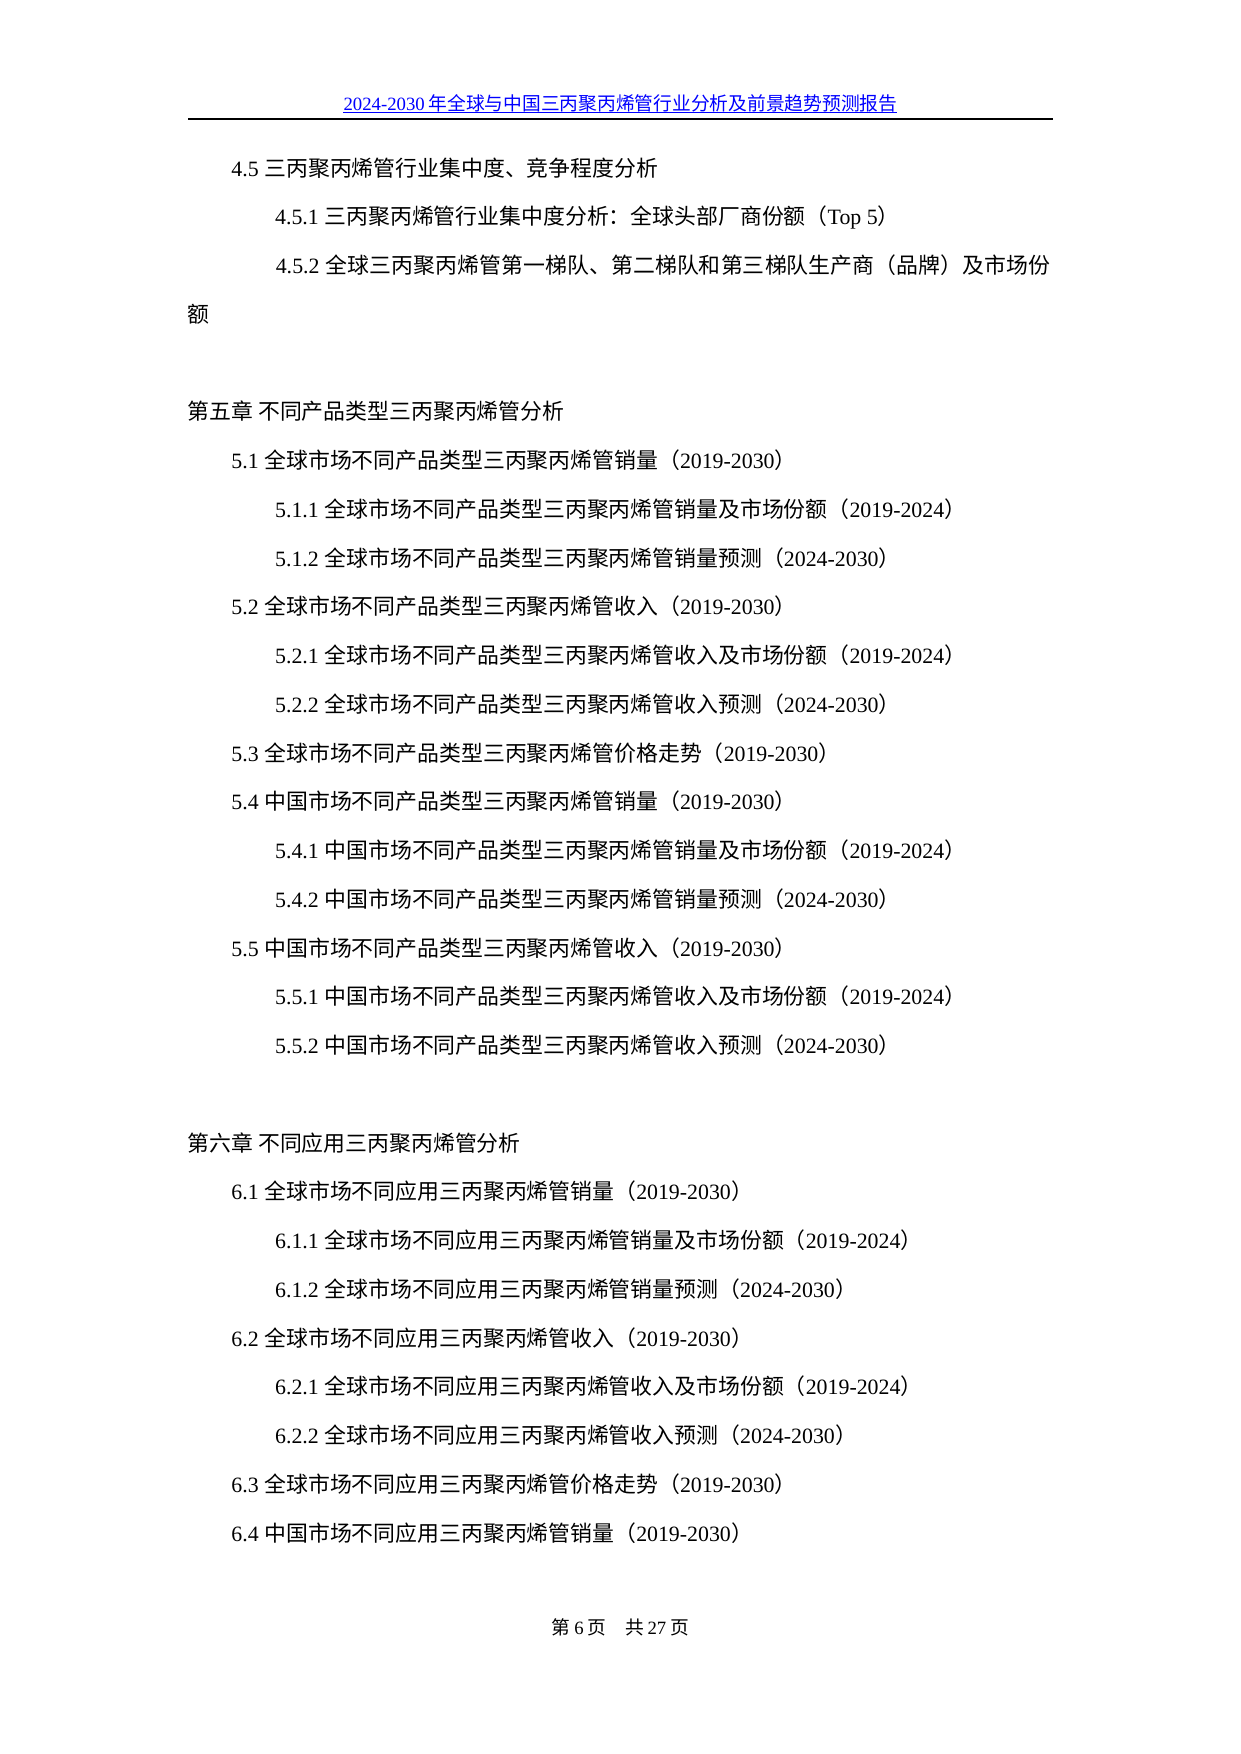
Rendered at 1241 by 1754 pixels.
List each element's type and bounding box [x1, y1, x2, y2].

text [187, 150, 1053, 1548]
